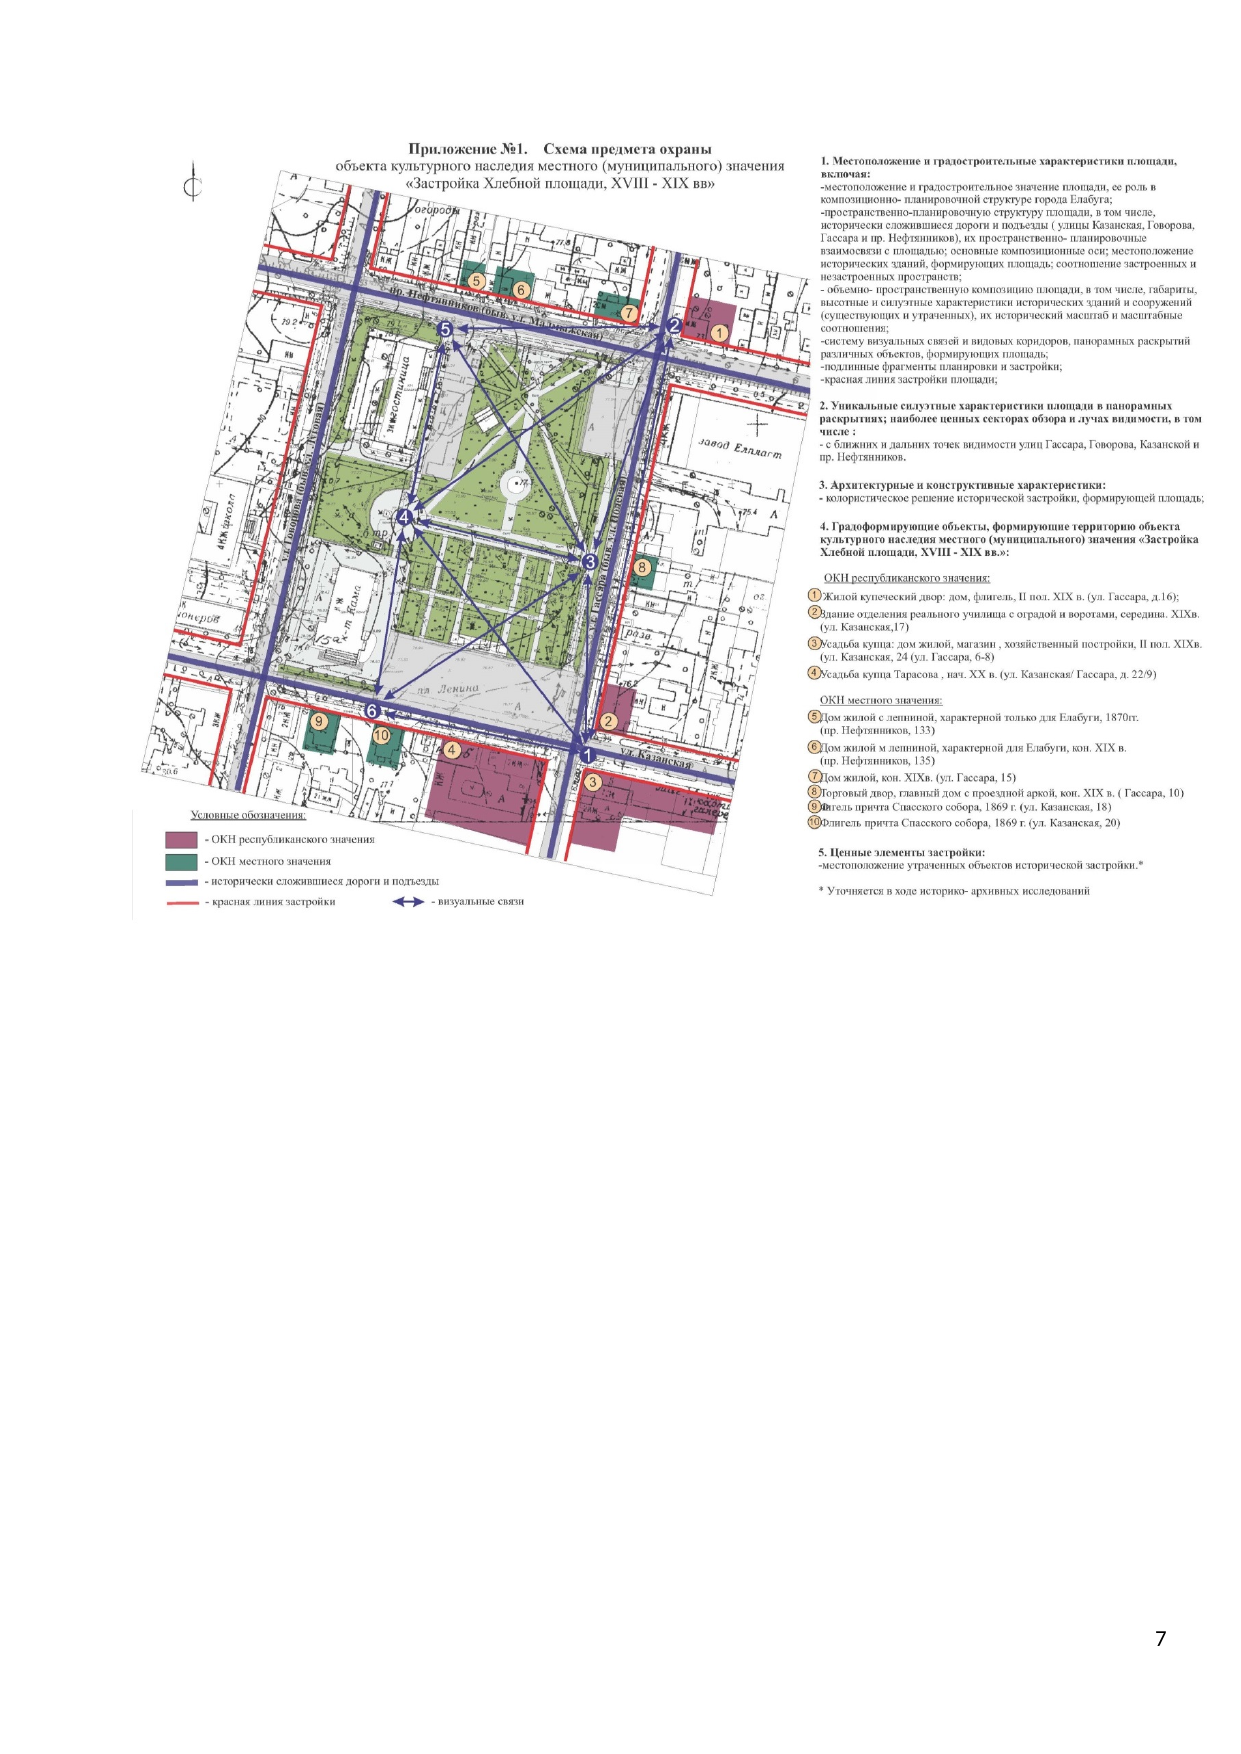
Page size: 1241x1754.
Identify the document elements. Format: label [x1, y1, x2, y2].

picture [132, 119, 1224, 933]
